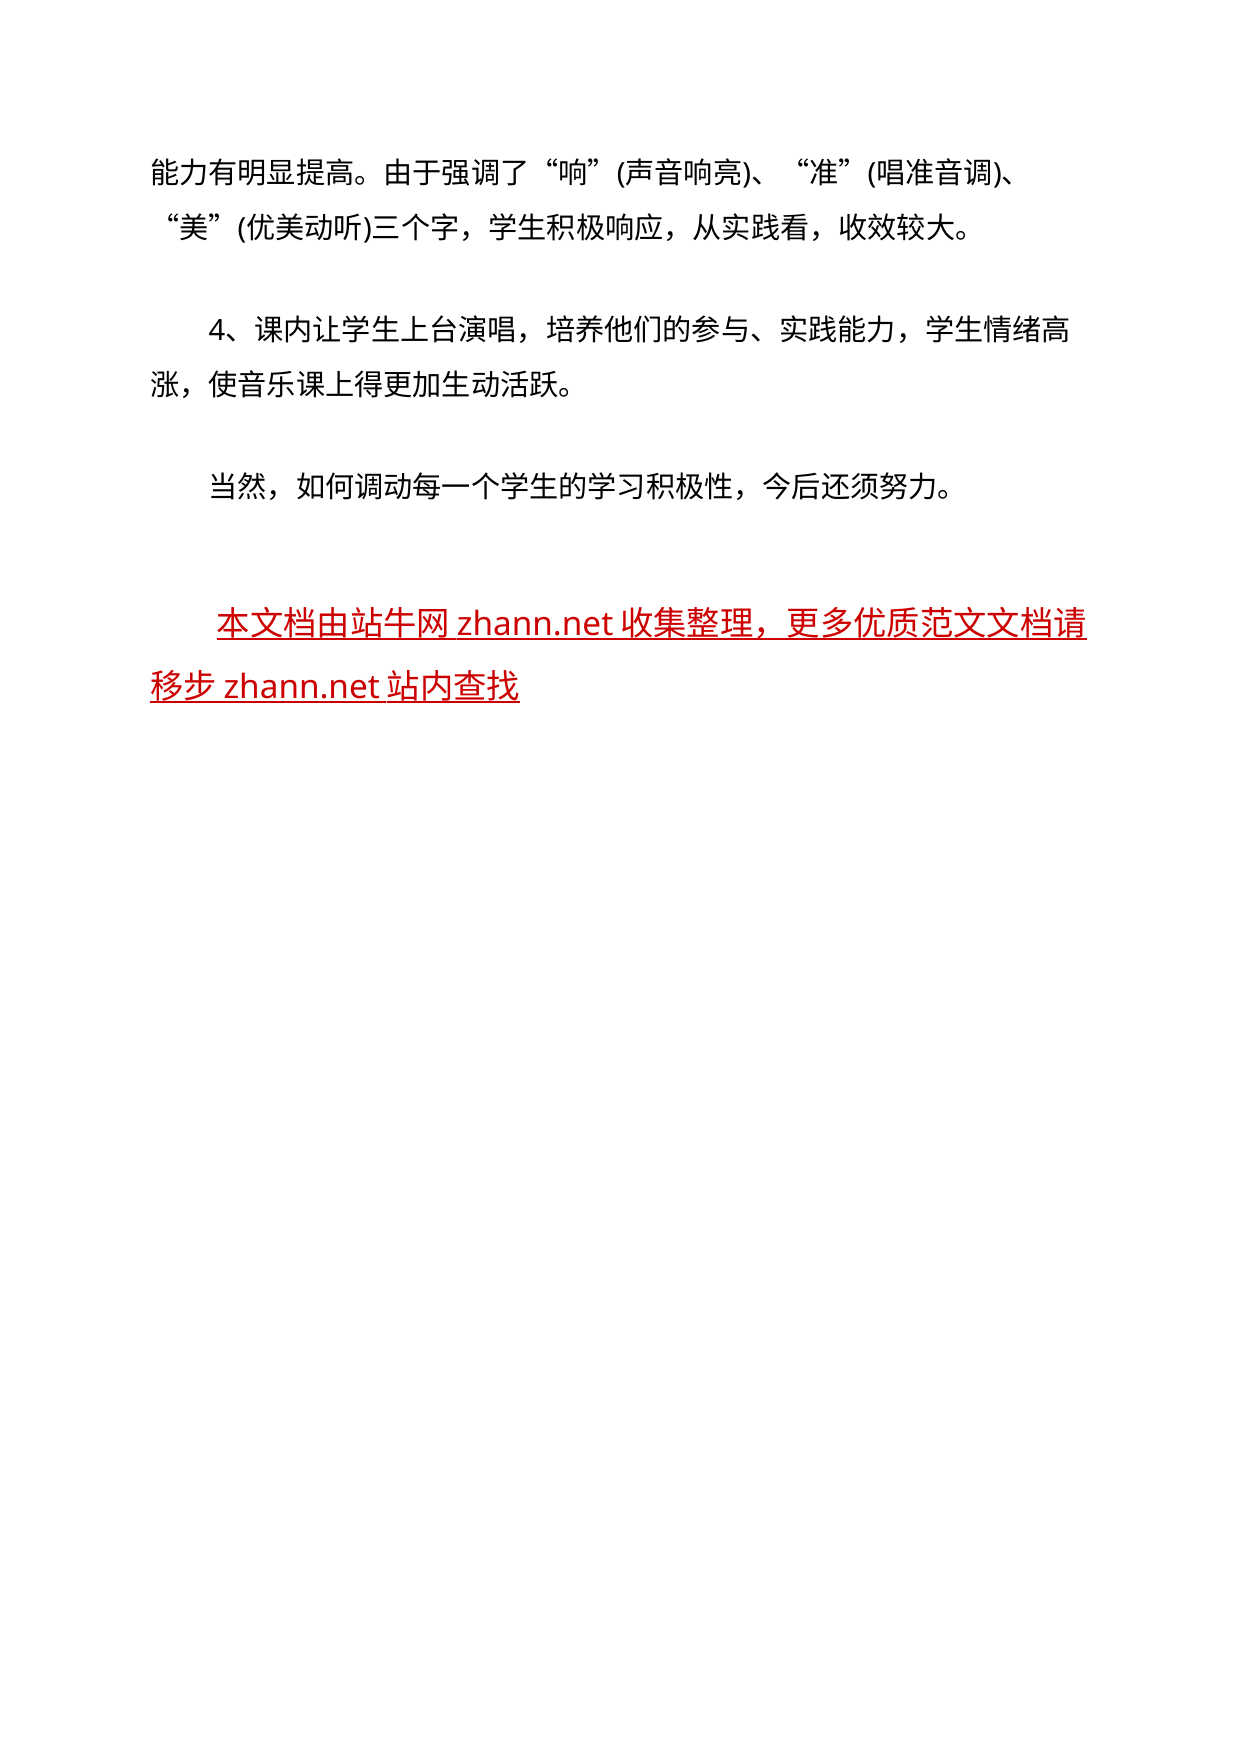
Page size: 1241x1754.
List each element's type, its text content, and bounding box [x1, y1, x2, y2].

text 当然，如何调动每一个学生的学习积极性，今后还须努力。 [150, 464, 1090, 506]
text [150, 150, 1090, 247]
text 本文档由站牛网zhann.net收集整理，更多优质范文文档请移步zhann.net站内查找 [150, 597, 1090, 708]
text 4、课内让学生上台演唱，培养他们的参与、实践能力，学生情绪高涨，使音乐课上得更加生动活跃。 [150, 307, 1090, 404]
